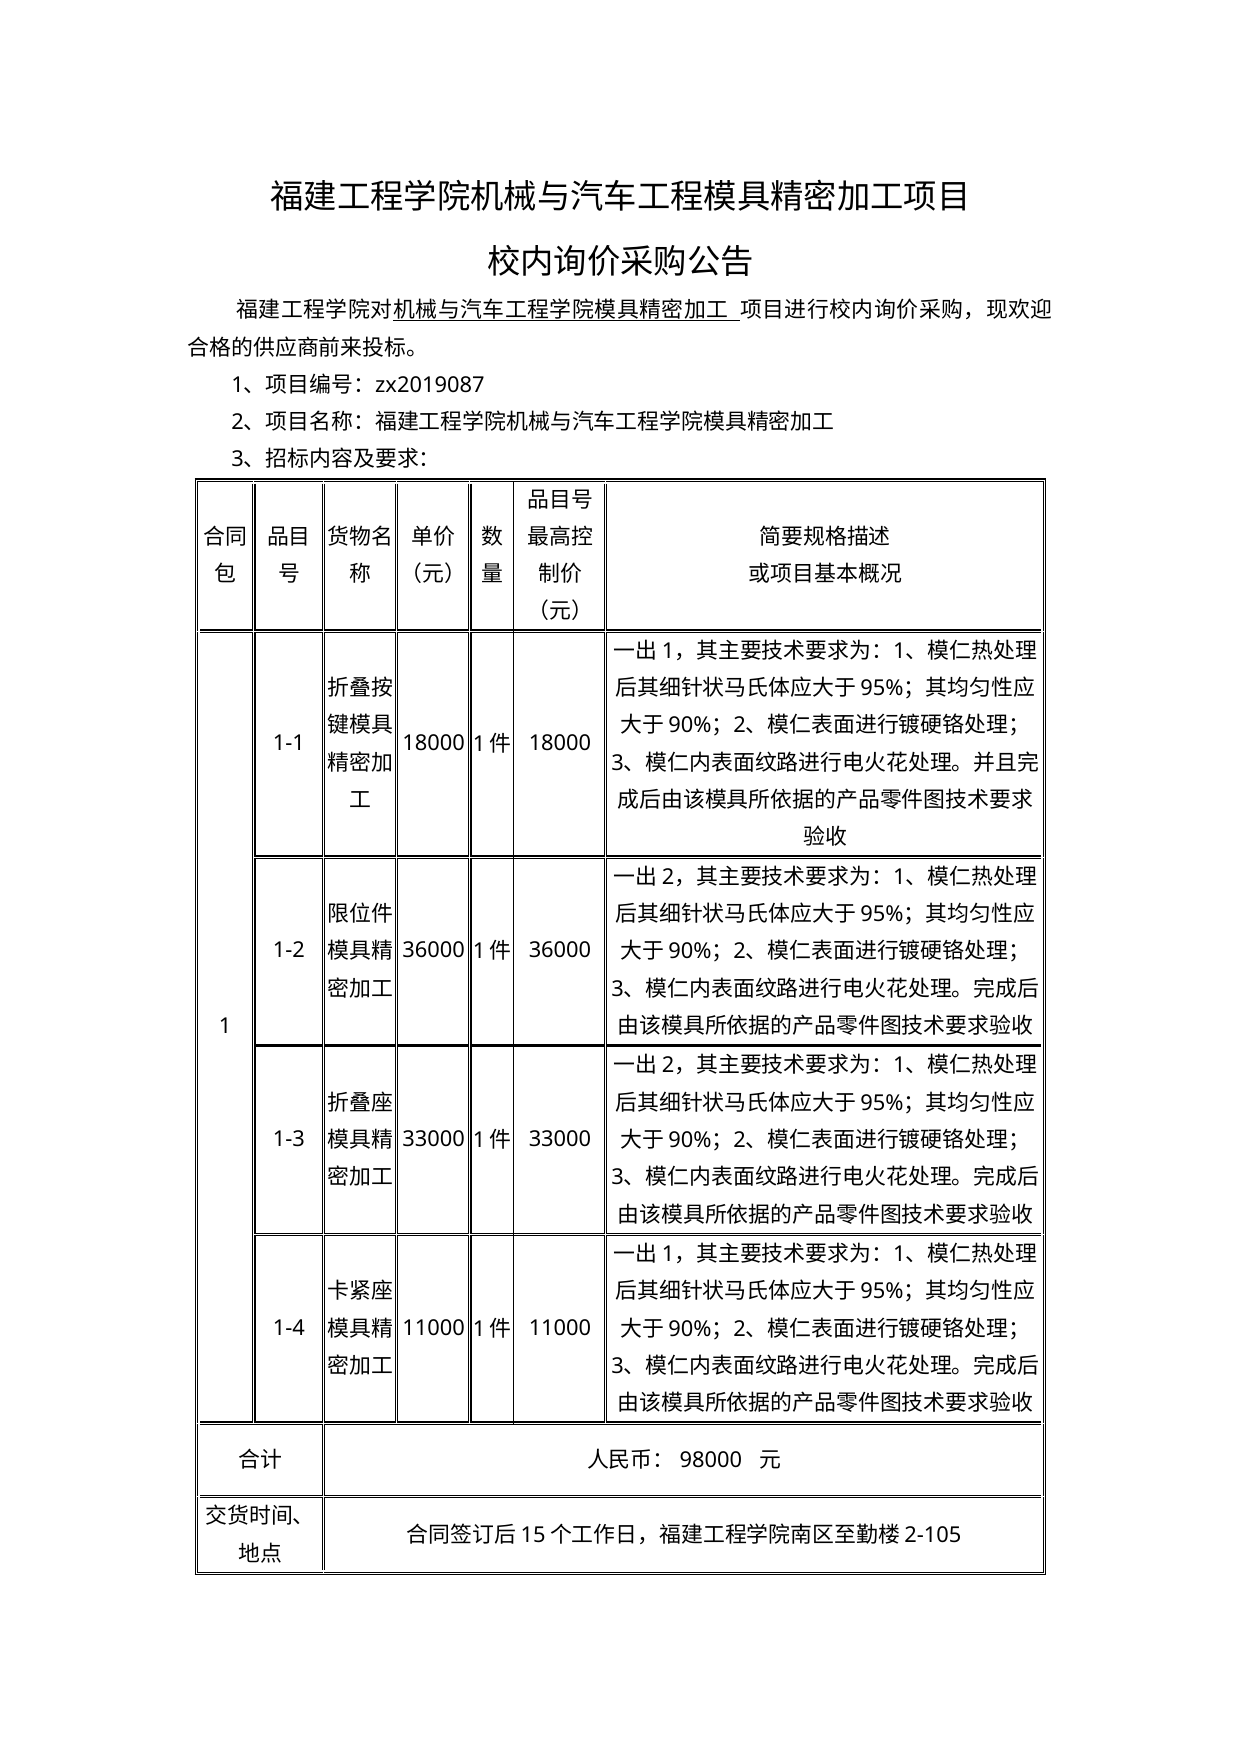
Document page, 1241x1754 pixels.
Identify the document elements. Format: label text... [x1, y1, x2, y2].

table_cell 卡紧座模具精密加工 [325, 1236, 395, 1421]
table_cell 1件 [472, 859, 513, 1044]
table_header 简要规格描述 或项目基本概况 [606, 482, 1043, 629]
table_cell 人民币： 98000 元 [325, 1421, 1043, 1494]
table_cell 36000 [398, 859, 468, 1044]
text 3、招标内容及要求： [187, 441, 1053, 473]
table_cell 1-1 [256, 633, 322, 855]
table_header 合同包 [198, 480, 254, 629]
table_cell 合同签订后15个工作日，福建工程学院南区至勤楼2-105 [324, 1495, 1043, 1571]
table_header 品目号 最高控制价（元） [514, 482, 606, 629]
table_cell 1 [198, 629, 252, 1421]
text 福建工程学院对机械与汽车工程学院模具精密加工 项目进行校内询价采购，现欢迎合格的供应商前来投标。 [187, 292, 1053, 362]
table_cell 限位件模具精密加工 [325, 859, 395, 1044]
table_cell 折叠座模具精密加工 [325, 1047, 395, 1232]
table_cell 18000 [514, 633, 604, 855]
table_cell 1件 [472, 1236, 513, 1421]
text 2、项目名称：福建工程学院机械与汽车工程学院模具精密加工 [187, 404, 1053, 436]
table_cell 一出1，其主要技术要求为：1、模仁热处理后其细针状马氏体应大于95%；其均匀性应大于90%；2、模仁表面进行镀硬铬处理；3、模仁内表面纹路进行电火花处理。并且完成后由该模具所依据的产品零件图技术要求验收 [607, 629, 1043, 855]
table_cell 33000 [398, 1047, 468, 1232]
table_header 单价 （元） [397, 480, 470, 629]
table_cell 一出2，其主要技术要求为：1、模仁热处理后其细针状马氏体应大于95%；其均匀性应大于90%；2、模仁表面进行镀硬铬处理；3、模仁内表面纹路进行电火花处理。完成后由该模具所依据的产品零件图技术要求验收 [607, 1044, 1043, 1232]
table_cell 1-4 [256, 1236, 322, 1421]
text 福建工程学院机械与汽车工程模具精密加工项目 [187, 162, 1053, 227]
table_cell 合计 [198, 1421, 322, 1494]
table_cell 18000 [398, 633, 468, 855]
table_cell 1件 [472, 633, 513, 855]
table_cell 33000 [514, 1047, 604, 1232]
table_cell 1-2 [256, 859, 322, 1044]
table_cell 交货时间、地点 [198, 1495, 323, 1571]
table_cell 11000 [514, 1236, 604, 1421]
table_cell 1-3 [256, 1047, 322, 1232]
table_cell 一出2，其主要技术要求为：1、模仁热处理后其细针状马氏体应大于95%；其均匀性应大于90%；2、模仁表面进行镀硬铬处理；3、模仁内表面纹路进行电火花处理。完成后由该模具所依据的产品零件图技术要求验收 [607, 855, 1043, 1044]
text 1、项目编号：zx2019087 [187, 366, 1053, 399]
table_cell 11000 [398, 1236, 468, 1421]
text 校内询价采购公告 [187, 227, 1053, 292]
table_cell 折叠按键模具精密加工 [325, 633, 395, 855]
table_cell 36000 [514, 859, 604, 1044]
table_header 数量 [470, 482, 513, 629]
table_cell 1件 [472, 1047, 513, 1232]
table_cell 一出1，其主要技术要求为：1、模仁热处理后其细针状马氏体应大于95%；其均匀性应大于90%；2、模仁表面进行镀硬铬处理；3、模仁内表面纹路进行电火花处理。完成后由该模具所依据的产品零件图技术要求验收 [607, 1233, 1043, 1421]
table_header 品目号 [254, 482, 323, 629]
table_header 货物名称 [324, 482, 397, 629]
